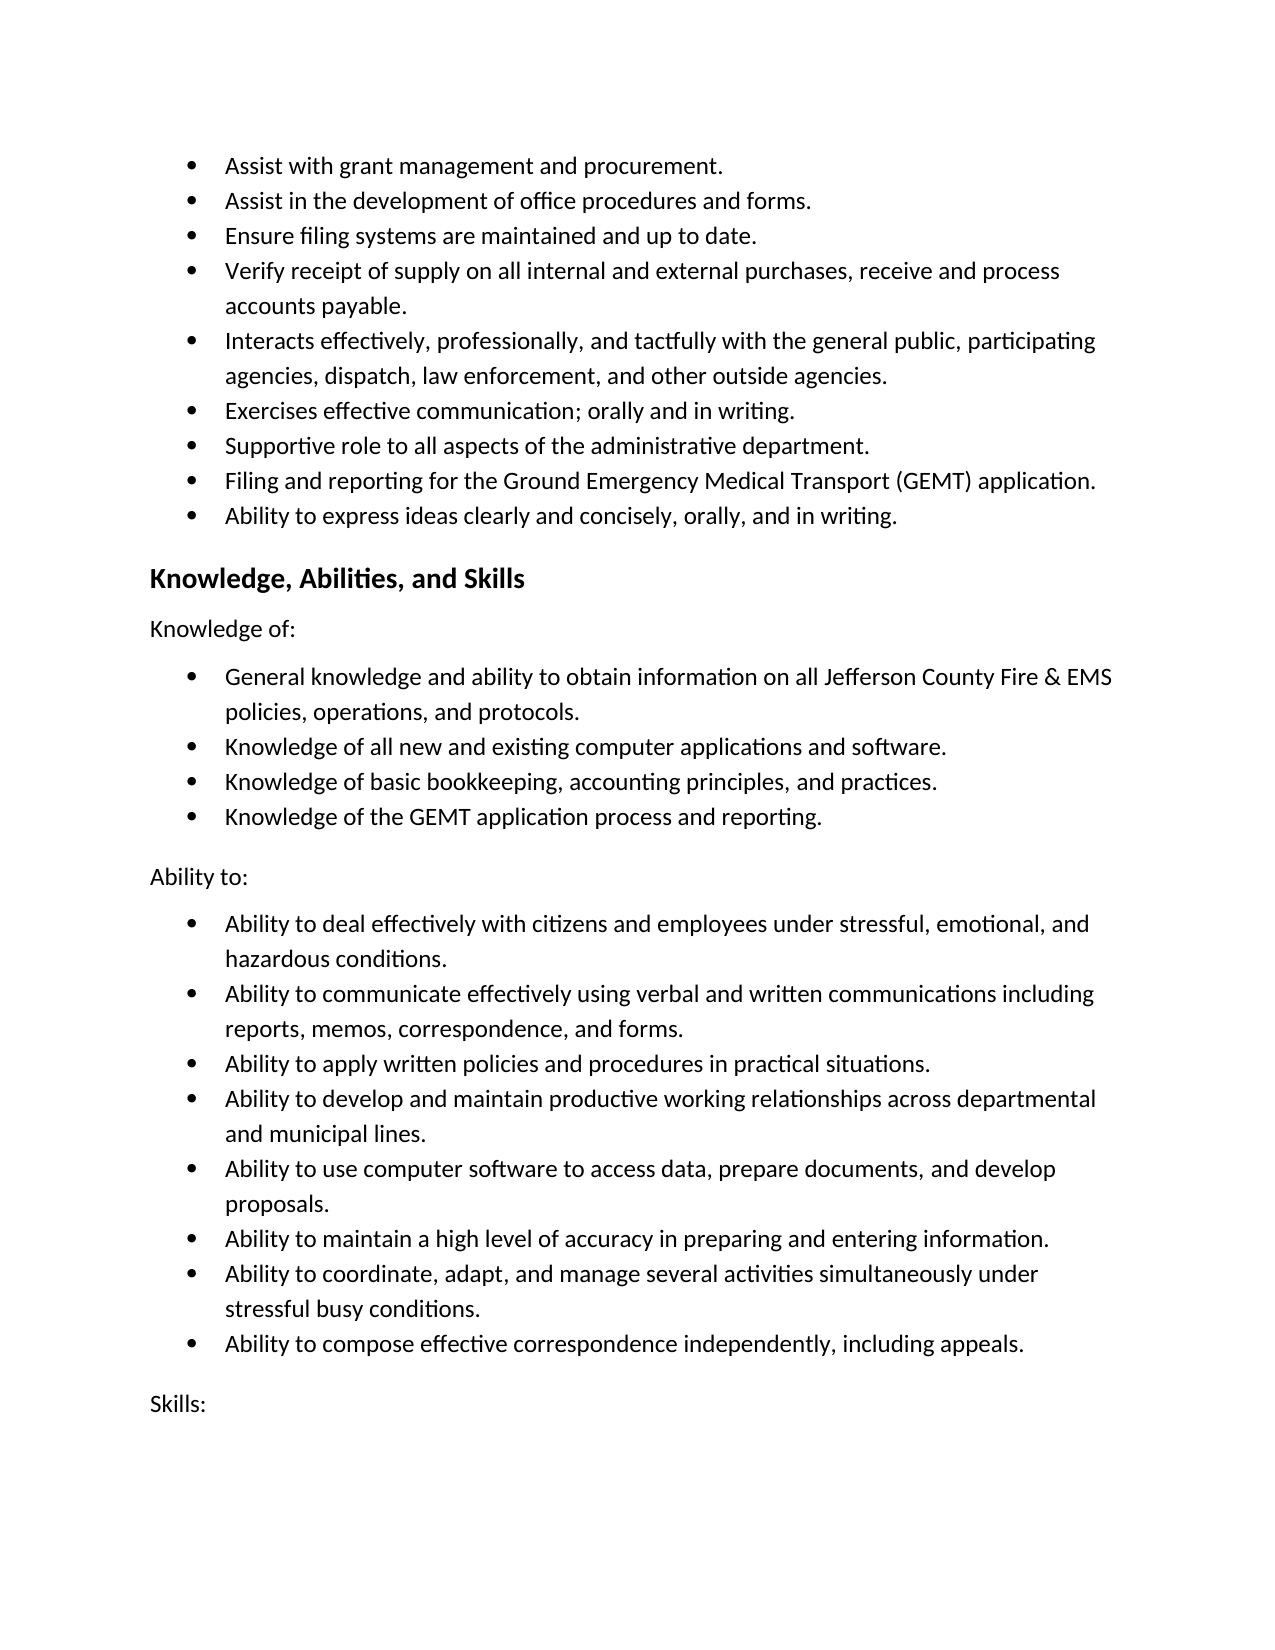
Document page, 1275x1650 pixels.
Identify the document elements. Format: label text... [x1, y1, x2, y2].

list General knowledge and ability to obtain information on all Jefferson County Fire & EMS policies, operations, and protocols. [187, 661, 1125, 726]
text Ability to: [150, 861, 1125, 891]
list Ability to deal effectively with citizens and employees under stressful, emotional, and hazardous conditions. [187, 908, 1125, 974]
list Ability to communicate effectively using verbal and written communications including reports, memos, correspondence, and forms. [187, 978, 1125, 1044]
list Exercises effective communication; orally and in writing. [187, 395, 1125, 426]
list Assist in the development of office procedures and forms. [187, 185, 1125, 216]
text Skills: [150, 1388, 1125, 1419]
list Ability to coordinate, adapt, and manage several activities simultaneously under stressful busy conditions. [187, 1258, 1125, 1324]
list Knowledge of basic bookkeeping, accounting principles, and practices. [187, 766, 1125, 796]
list Ability to apply written policies and procedures in practical situations. [187, 1048, 1125, 1079]
list Supportive role to all aspects of the administrative department. [187, 430, 1125, 461]
list Knowledge of the GEMT application process and reporting. [187, 801, 1125, 831]
list Ability to use computer software to access data, prepare documents, and develop proposals. [187, 1153, 1125, 1219]
list Knowledge of all new and existing computer applications and software. [187, 731, 1125, 761]
list Interacts effectively, professionally, and tactfully with the general public, participating agencies, dispatch, law enforcement, and other outside agencies. [187, 325, 1125, 391]
text Knowledge of: [150, 613, 1125, 644]
list Ability to compose effective correspondence independently, including appeals. [187, 1328, 1125, 1359]
list Ability to express ideas clearly and concisely, orally, and in writing. [187, 500, 1125, 531]
text Knowledge, Abilities, and Skills [150, 560, 1125, 596]
list Assist with grant management and procurement. [187, 150, 1125, 181]
list Ability to maintain a high level of accuracy in preparing and entering information. [187, 1223, 1125, 1254]
list Ensure filing systems are maintained and up to date. [187, 220, 1125, 251]
list Verify receipt of supply on all internal and external purchases, receive and process accounts payable. [187, 255, 1125, 321]
list Ability to develop and maintain productive working relationships across departmental and municipal lines. [187, 1083, 1125, 1149]
list Filing and reporting for the Ground Emergency Medical Transport (GEMT) application. [187, 465, 1125, 496]
